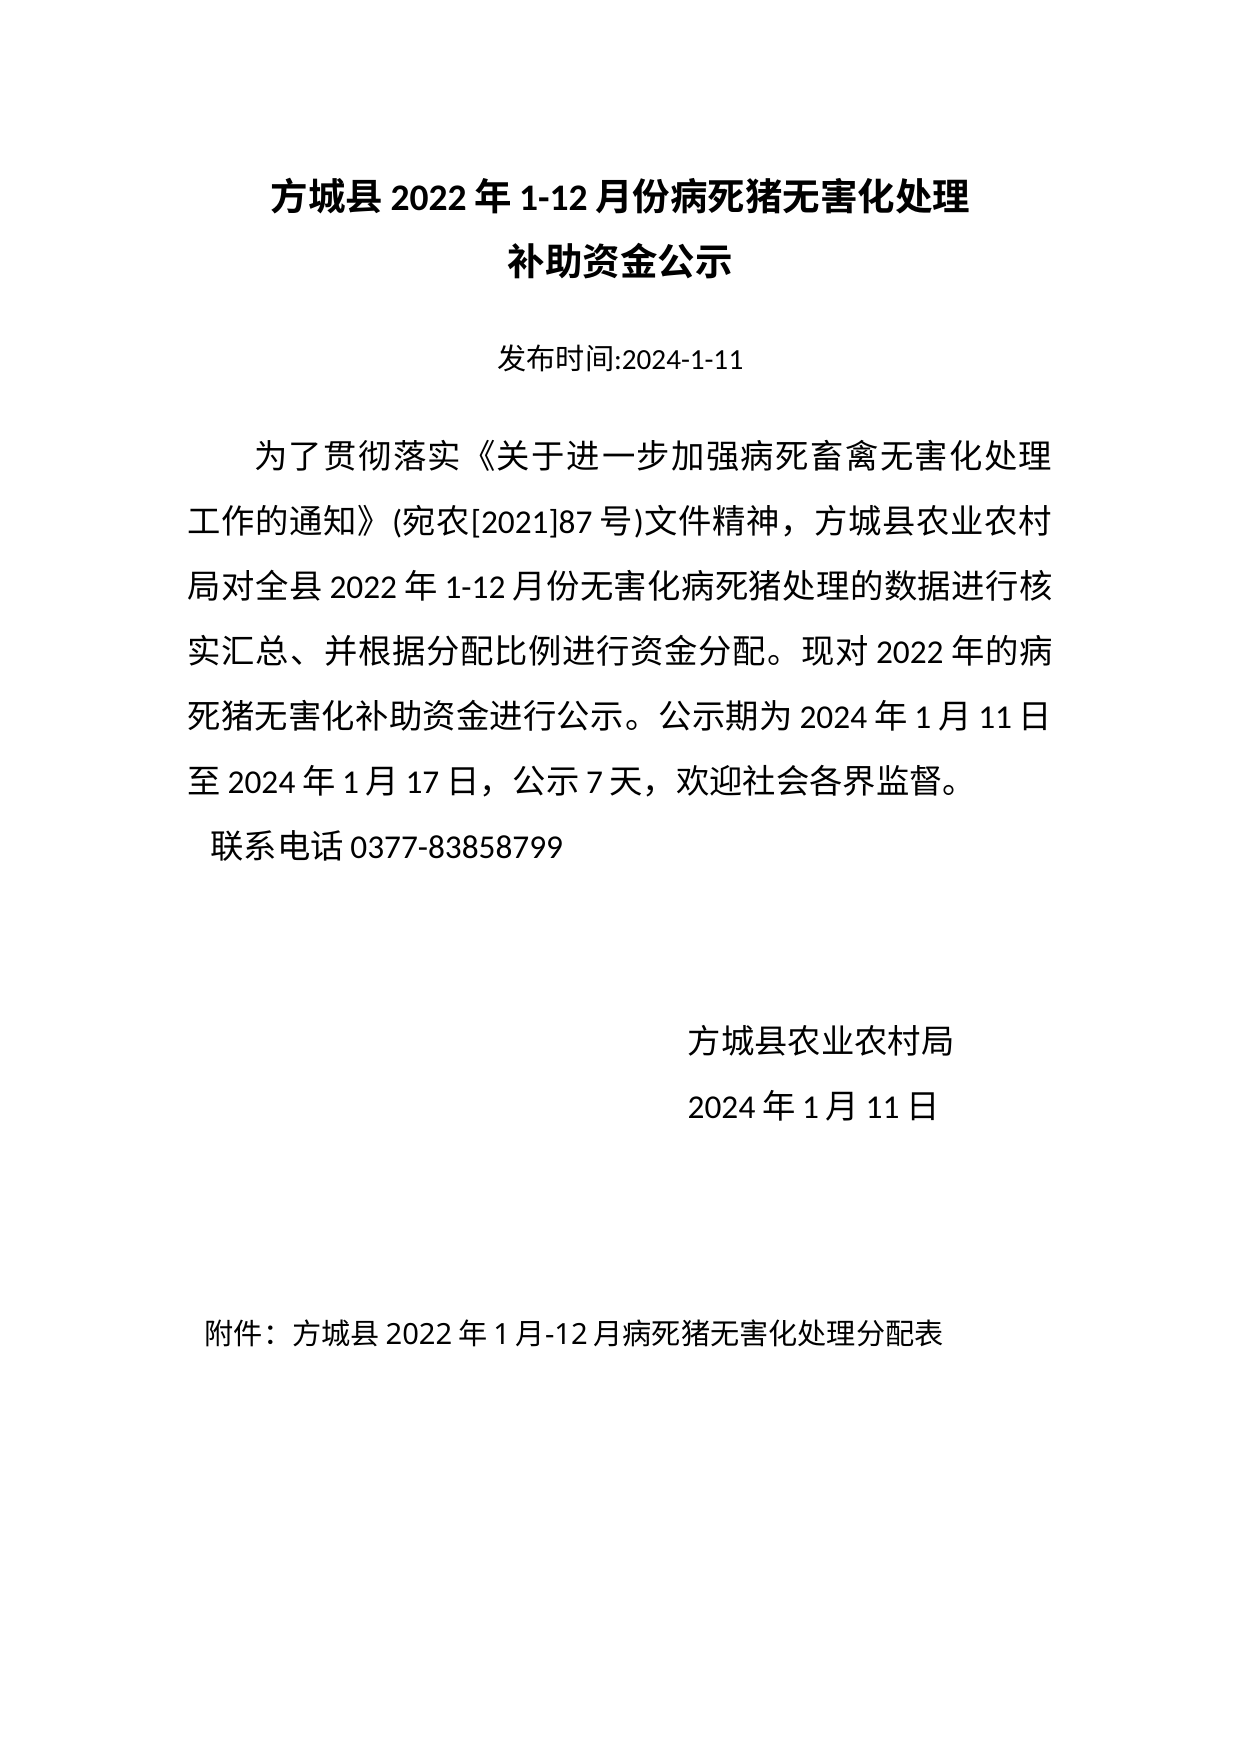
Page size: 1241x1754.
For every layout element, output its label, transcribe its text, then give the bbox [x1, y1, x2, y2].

text 附件：方城县2022年1月-12月病死猪无害化处理分配表 [187, 1299, 1053, 1364]
text 方城县农业农村局 [187, 1007, 1053, 1072]
text 发布时间:2024-1-11 [187, 324, 1053, 389]
text 为了贯彻落实《关于进一步加强病死畜禽无害化处理工作的通知》(宛农[2021]87号)文件精神，方城县农业农村局对全县2022年1-12月份无害化病死猪处理的数据进行核实汇总、并根据分配比例进行资金分配。现对2022年的病死猪无害化补助资金进行公示。公示期为2024年1月11日至2024年1月17日，公示7天，欢迎社会各界监督。 [187, 422, 1053, 812]
text 联系电话0377-83858799 [187, 812, 1053, 877]
text 补助资金公示 [187, 227, 1053, 292]
text 方城县2022年1-12月份病死猪无害化处理 [187, 162, 1053, 227]
text 2024年1月11日 [187, 1072, 1053, 1137]
